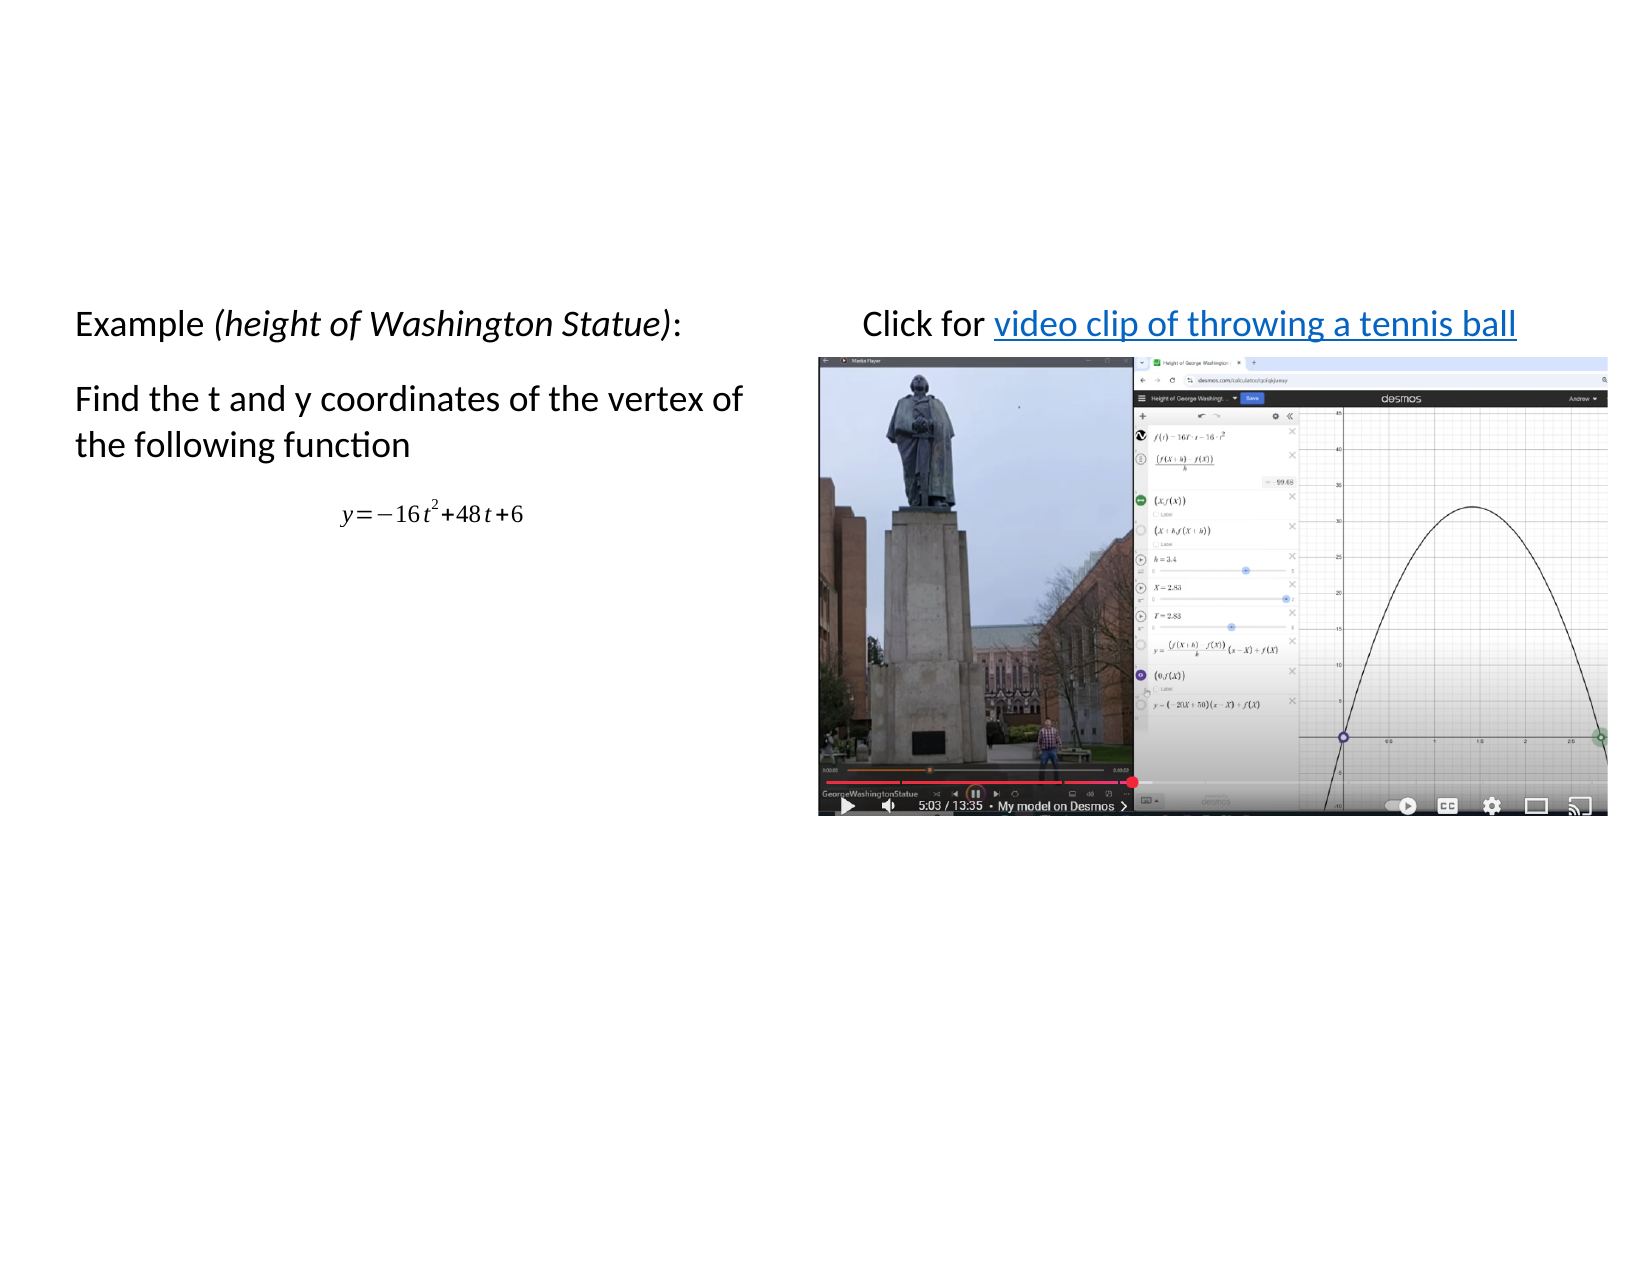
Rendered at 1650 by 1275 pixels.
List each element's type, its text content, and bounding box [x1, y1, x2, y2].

picture [818, 357, 1608, 816]
text Example (height of Washington Statue): [75, 300, 787, 346]
text Click for video clip of throwing a tennis ball [862, 300, 1575, 346]
text Find the t and y coordinates of the vertex of the following function [75, 375, 787, 467]
